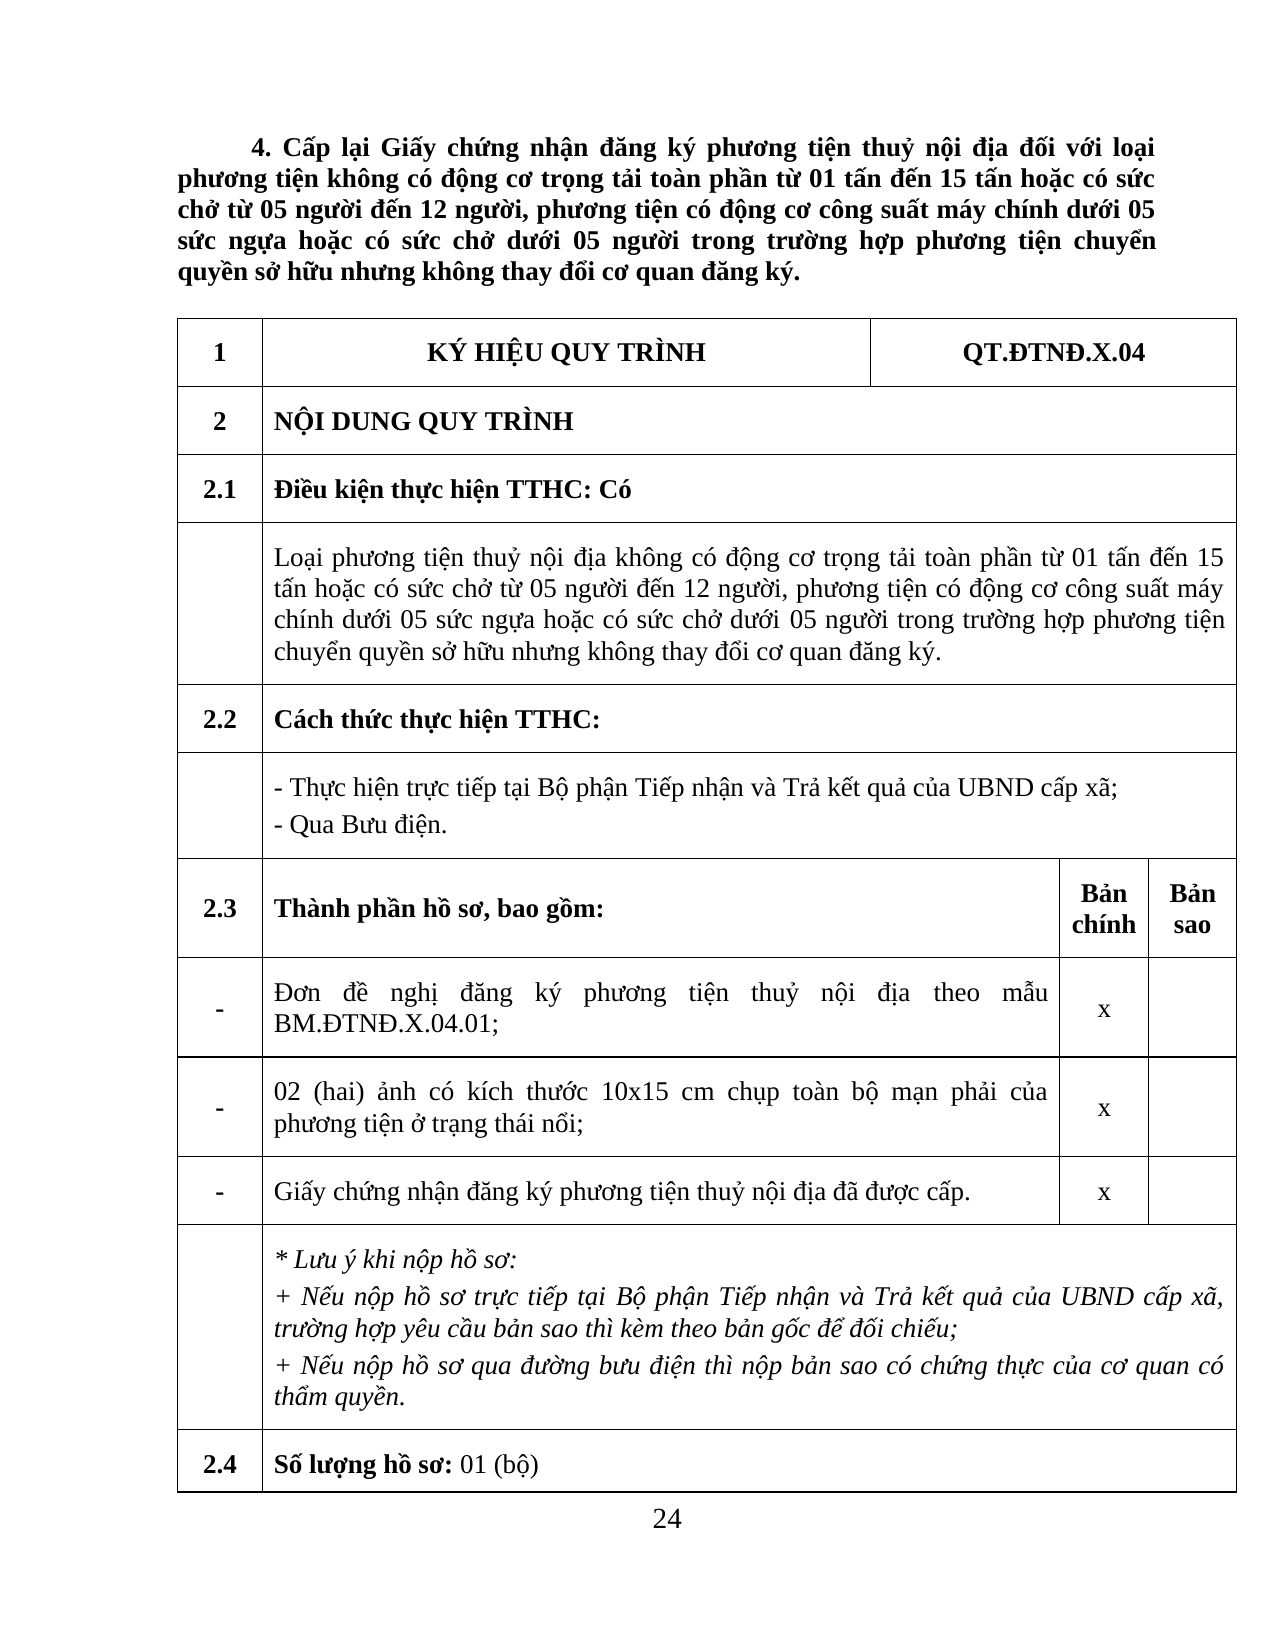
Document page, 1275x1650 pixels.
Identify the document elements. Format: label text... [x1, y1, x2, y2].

text 4. Cấp lại Giấy chứng nhận đăng ký phương tiện thuỷ nội địa đối với loại phương tiện không có động cơ trọng tải toàn phần từ 01 tấn đến 15 tấn hoặc có sức chở từ 05 người đến 12 người, phương tiện có động cơ công suất máy chính dưới 05 sức ngựa hoặc có sức chở dưới 05 người trong trường hợp phương tiện chuyển quyền sở hữu nhưng không thay đổi cơ quan đăng ký. [177, 131, 1157, 162]
table_cell Bản chính [1060, 859, 1148, 957]
table_cell - [178, 958, 262, 1056]
table_cell - [178, 1157, 262, 1224]
table_cell Cách thức thực hiện TTHC: [263, 685, 1236, 752]
table_cell 02 (hai) ảnh có kích thước 10x15 cm chụp toàn bộ mạn phải của phương tiện ở trạng thái nổi; [263, 1058, 1059, 1156]
table_cell Thành phần hồ sơ, bao gồm: [263, 859, 1059, 957]
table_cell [263, 1430, 1236, 1491]
table_cell [1149, 958, 1236, 1056]
table_header KÝ HIỆU QUY TRÌNH [263, 319, 870, 386]
table_cell [1149, 1157, 1236, 1224]
table_cell [178, 523, 262, 684]
table_header QT.ĐTNĐ.X.04 [871, 319, 1236, 386]
table_cell - [178, 1058, 262, 1156]
table_cell 2.4 [178, 1430, 262, 1491]
table_cell 2.2 [178, 685, 262, 752]
text 4. Cấp lại Giấy chứng nhận đăng ký phương tiện thuỷ nội địa đối với loại phương tiện không có động cơ trọng tải toàn phần từ 01 tấn đến 15 tấn hoặc có sức chở từ 05 người đến 12 người, phương tiện có động cơ công suất máy chính dưới 05 sức ngựa hoặc có sức chở dưới 05 người trong trường hợp phương tiện chuyển quyền sở hữu nhưng không thay đổi cơ quan đăng ký. [177, 224, 1157, 286]
table_cell x [1060, 1058, 1148, 1156]
table_cell [1149, 1058, 1236, 1156]
table_cell Bản sao [1149, 859, 1236, 957]
table_cell Điều kiện thực hiện TTHC: Có [263, 455, 1236, 522]
table_cell [178, 1225, 262, 1429]
table_cell NỘI DUNG QUY TRÌNH [263, 387, 1236, 454]
table_cell 2.1 [178, 455, 262, 522]
table_cell Giấy chứng nhận đăng ký phương tiện thuỷ nội địa đã được cấp. [263, 1157, 1059, 1224]
table_header 1 [178, 319, 262, 386]
table_cell x [1060, 958, 1148, 1056]
table_cell [178, 753, 262, 858]
table_cell 2.3 [178, 859, 262, 957]
table_cell 2 [178, 387, 262, 454]
table_cell Đơn đề nghị đăng ký phương tiện thuỷ nội địa theo mẫu BM.ĐTNĐ.X.04.01; [263, 958, 1059, 1056]
table_cell * Lưu ý khi nộp hồ sơ: + Nếu nộp hồ sơ trực tiếp tại Bộ phận Tiếp nhận và Trả kết quả của UBND cấp xã, trường hợp yêu cầu bản sao thì kèm theo bản gốc để đối chiếu; + Nếu nộp hồ sơ qua đường bưu điện thì nộp bản sao có chứng thực của cơ quan có thẩm quyền. [263, 1225, 1236, 1429]
table_cell Loại phương tiện thuỷ nội địa không có động cơ trọng tải toàn phần từ 01 tấn đến 15 tấn hoặc có sức chở từ 05 người đến 12 người, phương tiện có động cơ công suất máy chính dưới 05 sức ngựa hoặc có sức chở dưới 05 người trong trường hợp phương tiện chuyển quyền sở hữu nhưng không thay đổi cơ quan đăng ký. [263, 523, 1236, 684]
table_cell - Thực hiện trực tiếp tại Bộ phận Tiếp nhận và Trả kết quả của UBND cấp xã; - Qua Bưu điện. [263, 753, 1236, 858]
table_cell x [1060, 1157, 1148, 1224]
